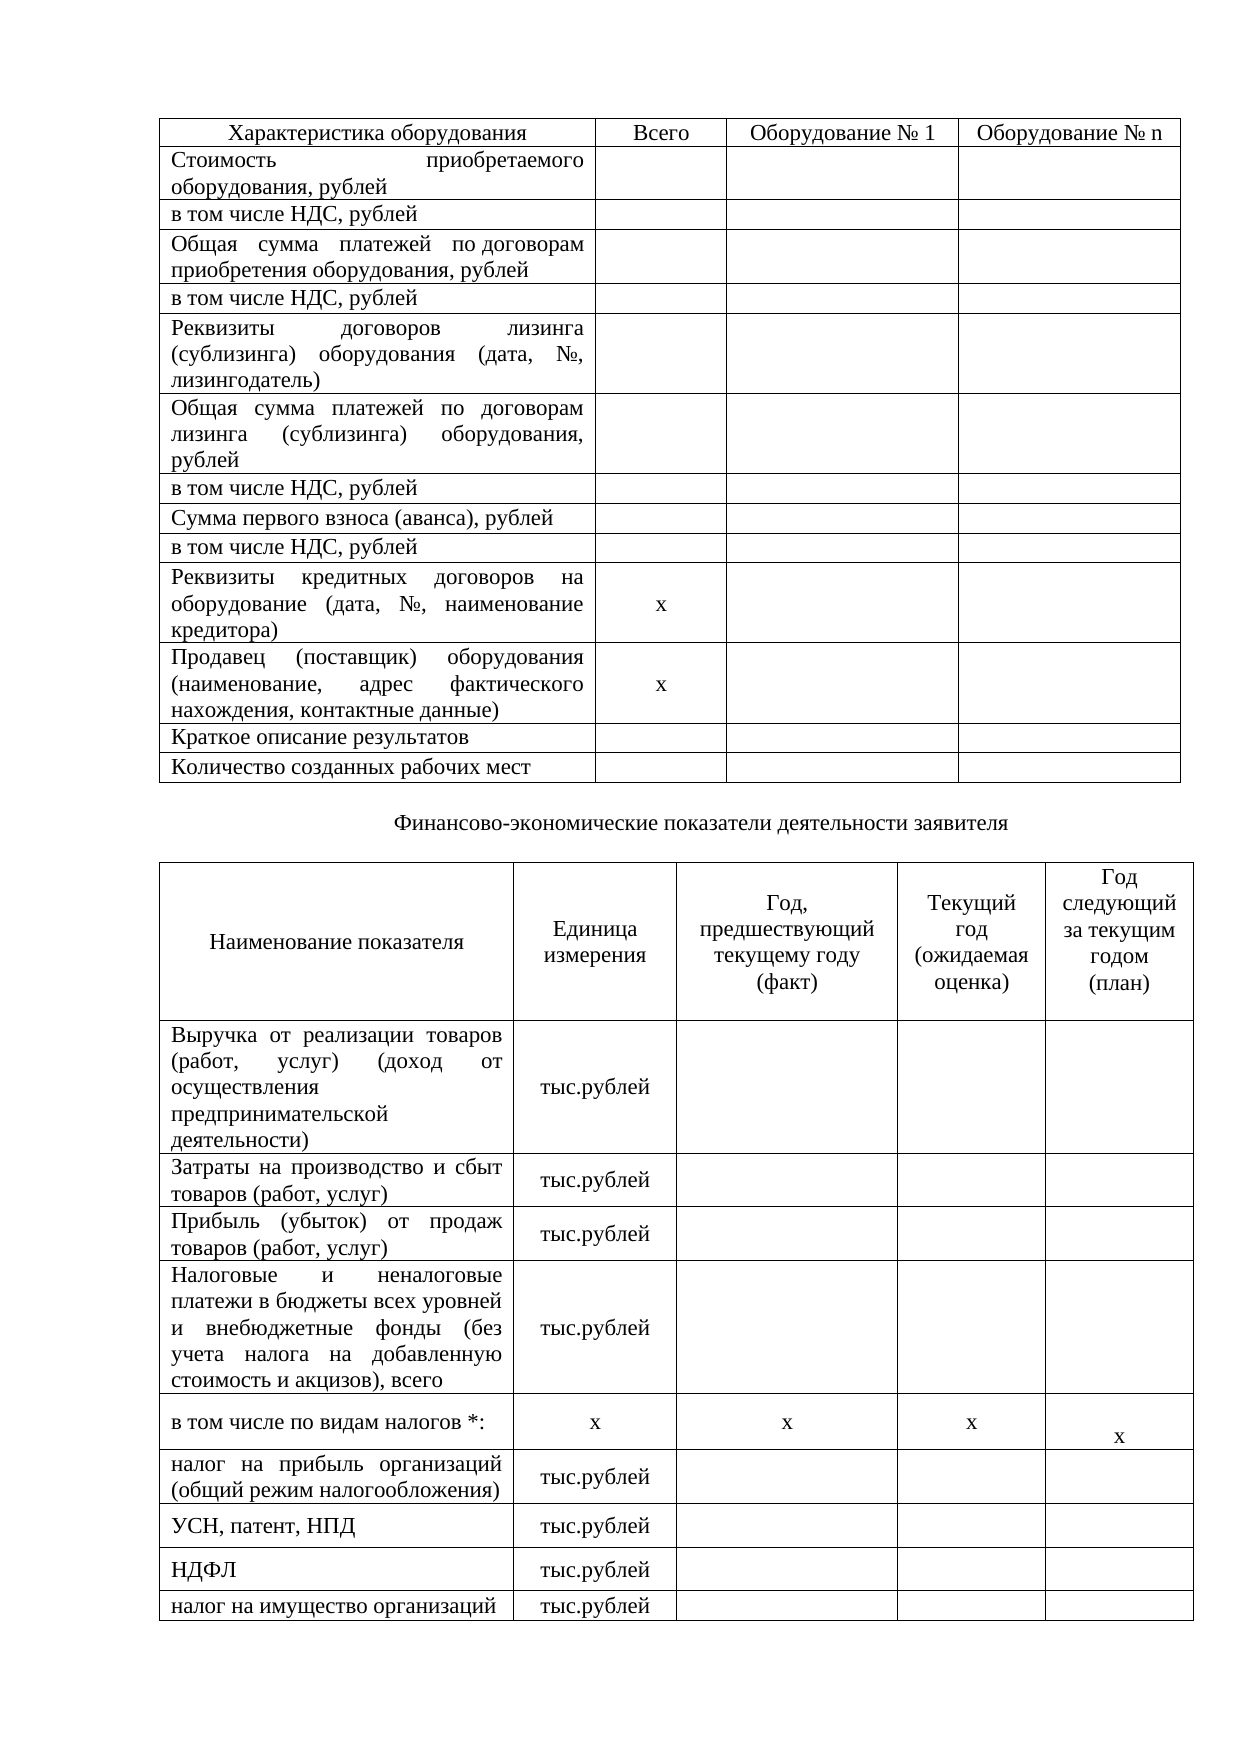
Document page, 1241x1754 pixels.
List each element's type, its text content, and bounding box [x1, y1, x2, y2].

table_cell [1046, 1261, 1193, 1393]
table_header Оборудование № 1 [727, 119, 958, 146]
table_cell [677, 1450, 897, 1503]
table_cell [959, 314, 1180, 393]
table_header Наименование показателя [160, 863, 513, 1019]
table_cell тыс.рублей [514, 1504, 676, 1547]
table_cell [596, 394, 726, 473]
table_cell [677, 1021, 897, 1152]
table_cell [959, 474, 1180, 503]
table_cell [1046, 1021, 1193, 1152]
table_cell в том числе по видам налогов *: [160, 1394, 513, 1449]
table_cell Общая сумма платежей по договорам приобретения оборудования, рублей [160, 230, 595, 283]
table_cell [959, 643, 1180, 722]
table_cell [898, 1021, 1045, 1152]
table_cell [898, 1261, 1045, 1393]
table_header Год следующий за текущим годом (план) [1046, 863, 1193, 1019]
table_cell Продавец (поставщик) оборудования (наименование, адрес фактического нахождения, контактные данные) [160, 643, 595, 722]
table_header Текущий год (ожидаемая оценка) [898, 863, 1045, 1019]
table_cell УСН, патент, НПД [160, 1504, 513, 1547]
table_cell в том числе НДС, рублей [160, 200, 595, 229]
table_header Оборудование № n [959, 119, 1180, 146]
table_cell [959, 504, 1180, 532]
table_cell [596, 753, 726, 782]
table_cell [1046, 1154, 1193, 1206]
text Финансово-экономические показатели деятельности заявителя [222, 809, 1181, 836]
table_cell [596, 284, 726, 313]
table_cell [898, 1504, 1045, 1547]
table_cell тыс.рублей [514, 1548, 676, 1590]
table_cell [898, 1154, 1045, 1206]
table_cell [727, 563, 958, 642]
table_cell [677, 1548, 897, 1590]
table_cell [898, 1591, 1045, 1620]
table_cell [959, 147, 1180, 199]
table_cell [727, 504, 958, 532]
table_cell Общая сумма платежей по договорам лизинга (сублизинга) оборудования, рублей [160, 394, 595, 473]
table_cell [596, 504, 726, 532]
table_cell [677, 1207, 897, 1260]
table_cell [898, 1548, 1045, 1590]
table_cell [959, 724, 1180, 752]
table_cell х [596, 563, 726, 642]
table_cell [596, 200, 726, 229]
table_cell НДФЛ [160, 1548, 513, 1590]
table_cell налог на имущество организаций [160, 1591, 513, 1620]
table_cell [727, 394, 958, 473]
table_cell [596, 230, 726, 283]
table_cell [727, 643, 958, 722]
table_cell в том числе НДС, рублей [160, 474, 595, 503]
table_cell Сумма первого взноса (аванса), рублей [160, 504, 595, 532]
table_cell [959, 230, 1180, 283]
table_cell [727, 753, 958, 782]
table_cell [677, 1154, 897, 1206]
table_cell [596, 314, 726, 393]
table_cell Реквизиты кредитных договоров на оборудование (дата, №, наименование кредитора) [160, 563, 595, 642]
table_cell [959, 394, 1180, 473]
table_cell [727, 147, 958, 199]
table_cell [677, 1591, 897, 1620]
table_cell [596, 724, 726, 752]
table_header Всего [596, 119, 726, 146]
table_cell [727, 724, 958, 752]
table_cell тыс.рублей [514, 1207, 676, 1260]
table_cell [727, 474, 958, 503]
table_cell Стоимость приобретаемого оборудования, рублей [160, 147, 595, 199]
table_cell [1046, 1450, 1193, 1503]
table_cell Затраты на производство и сбыт товаров (работ, услуг) [160, 1154, 513, 1206]
table_header Год, предшествующий текущему году (факт) [677, 863, 897, 1019]
table_cell [1046, 1591, 1193, 1620]
table_cell [677, 1261, 897, 1393]
table_cell [1046, 1504, 1193, 1547]
table_cell [959, 753, 1180, 782]
table_cell Прибыль (убыток) от продаж товаров (работ, услуг) [160, 1207, 513, 1260]
table_cell [1046, 1207, 1193, 1260]
table_cell Количество созданных рабочих мест [160, 753, 595, 782]
table_cell [727, 534, 958, 562]
table_cell в том числе НДС, рублей [160, 284, 595, 313]
table_cell [898, 1207, 1045, 1260]
table_cell [596, 147, 726, 199]
table_cell х [514, 1394, 676, 1449]
table_cell тыс.рублей [514, 1021, 676, 1152]
table_cell тыс.рублей [514, 1450, 676, 1503]
table_cell [677, 1504, 897, 1547]
table_cell [727, 314, 958, 393]
table_cell [959, 200, 1180, 229]
table_cell [1046, 1548, 1193, 1590]
table_cell Налоговые и неналоговые платежи в бюджеты всех уровней и внебюджетные фонды (без учета налога на добавленную стоимость и акцизов), всего [160, 1261, 513, 1393]
table_cell [727, 230, 958, 283]
table_cell [959, 534, 1180, 562]
table_cell [596, 474, 726, 503]
table_cell Краткое описание результатов [160, 724, 595, 752]
table_cell х [1046, 1394, 1193, 1449]
table_cell [727, 200, 958, 229]
table_cell х [596, 643, 726, 722]
table_cell [727, 284, 958, 313]
table_cell [959, 563, 1180, 642]
table_cell х [898, 1394, 1045, 1449]
table_cell тыс.рублей [514, 1261, 676, 1393]
table_cell [898, 1450, 1045, 1503]
table_cell х [677, 1394, 897, 1449]
table_cell тыс.рублей [514, 1154, 676, 1206]
table_cell Выручка от реализации товаров (работ, услуг) (доход от осуществления предпринимательской деятельности) [160, 1021, 513, 1152]
table_cell тыс.рублей [514, 1591, 676, 1620]
table_cell в том числе НДС, рублей [160, 534, 595, 562]
table_header Единица измерения [514, 863, 676, 1019]
table_cell налог на прибыль организаций (общий режим налогообложения) [160, 1450, 513, 1503]
table_cell Реквизиты договоров лизинга (сублизинга) оборудования (дата, №, лизингодатель) [160, 314, 595, 393]
table_cell [596, 534, 726, 562]
table_cell [959, 284, 1180, 313]
table_header Характеристика оборудования [160, 119, 595, 146]
